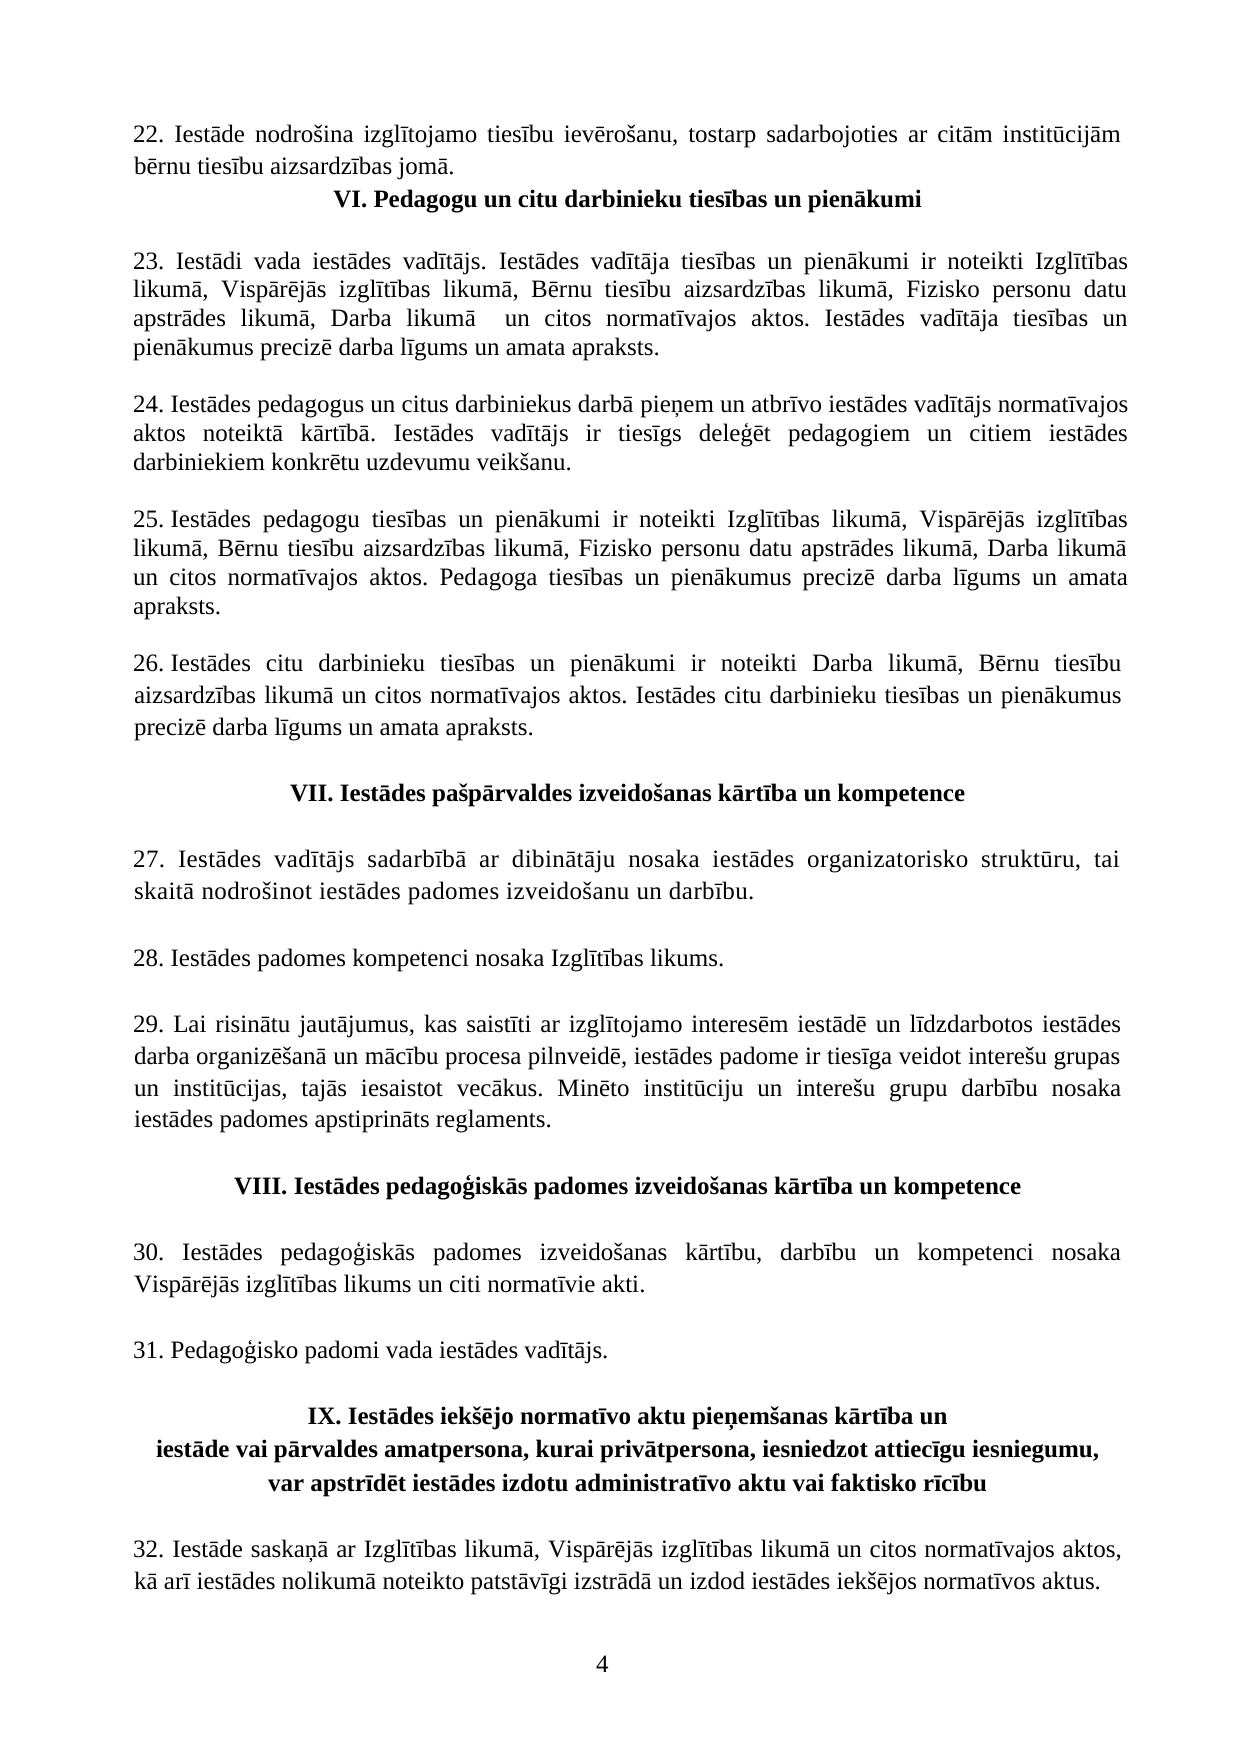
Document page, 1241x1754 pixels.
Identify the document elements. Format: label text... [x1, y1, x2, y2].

text 25. Iestādes pedagogu tiesības un pienākumi ir noteikti Izglītības likumā, Vispārējās izglītības likumā, Bērnu tiesību aizsardzības likumā, Fizisko personu datu apstrādes likumā, Darba likumā un citos normatīvajos aktos. Pedagoga tiesības un pienākumus precizē darba līgums un amata apraksts. [133, 504, 1129, 619]
text VIII. Iestādes pedagoģiskās padomes izveidošanas kārtība un kompetence [133, 1171, 1122, 1199]
text 27. Iestādes vadītājs sadarbībā ar dibinātāju nosaka iestādes organizatorisko struktūru, tai skaitā nodrošinot iestādes padomes izveidošanu un darbību. [133, 844, 1122, 905]
text 32. Iestāde saskaņā ar Izglītības likumā, Vispārējās izglītības likumā un citos normatīvajos aktos, kā arī iestādes nolikumā noteikto patstāvīgi izstrādā un izdod iestādes iekšējos normatīvos aktus. [133, 1534, 1122, 1594]
text var apstrīdēt iestādes izdotu administratīvo aktu vai faktisko rīcību [133, 1468, 1122, 1496]
text 28. Iestādes padomes kompetenci nosaka Izglītības likums. [133, 943, 1122, 971]
text 31. Pedagoģisko padomi vada iestādes vadītājs. [133, 1335, 1122, 1364]
text 23. Iestādi vada iestādes vadītājs. Iestādes vadītāja tiesības un pienākumi ir noteikti Izglītības likumā, Vispārējās izglītības likumā, Bērnu tiesību aizsardzības likumā, Fizisko personu datu apstrādes likumā, Darba likumā un citos normatīvajos aktos. Iestādes vadītāja tiesības un pienākumus precizē darba līgums un amata apraksts. [133, 246, 1129, 361]
text 26. Iestādes citu darbinieku tiesības un pienākumi ir noteikti Darba likumā, Bērnu tiesību aizsardzības likumā un citos normatīvajos aktos. Iestādes citu darbinieku tiesības un pienākumus precizē darba līgums un amata apraksts. [133, 648, 1122, 741]
text 24. Iestādes pedagogus un citus darbiniekus darbā pieņem un atbrīvo iestādes vadītājs normatīvajos aktos noteiktā kārtībā. Iestādes vadītājs ir tiesīgs deleģēt pedagogiem un citiem iestādes darbiniekiem konkrētu uzdevumu veikšanu. [133, 389, 1129, 476]
text VII. Iestādes pašpārvaldes izveidošanas kārtība un kompetence [133, 778, 1122, 807]
text IX. Iestādes iekšējo normatīvo aktu pieņemšanas kārtība un [133, 1401, 1122, 1430]
text 30. Iestādes pedagoģiskās padomes izveidošanas kārtību, darbību un kompetenci nosaka Vispārējās izglītības likums un citi normatīvie akti. [133, 1237, 1122, 1298]
text VI. Pedagogu un citu darbinieku tiesības un pienākumi [133, 184, 1122, 213]
text 22. Iestāde nodrošina izglītojamo tiesību ievērošanu, tostarp sadarbojoties ar citām institūcijām bērnu tiesību aizsardzības jomā. [133, 119, 1122, 179]
text 29. Lai risinātu jautājumus, kas saistīti ar izglītojamo interesēm iestādē un līdzdarbotos iestādes darba organizēšanā un mācību procesa pilnveidē, iestādes padome ir tiesīga veidot interešu grupas un institūcijas, tajās iesaistot vecākus. Minēto institūciju un interešu grupu darbību nosaka iestādes padomes apstiprināts reglaments. [133, 1009, 1122, 1133]
text iestāde vai pārvaldes amatpersona, kurai privātpersona, iesniedzot attiecīgu iesniegumu, [133, 1434, 1122, 1463]
